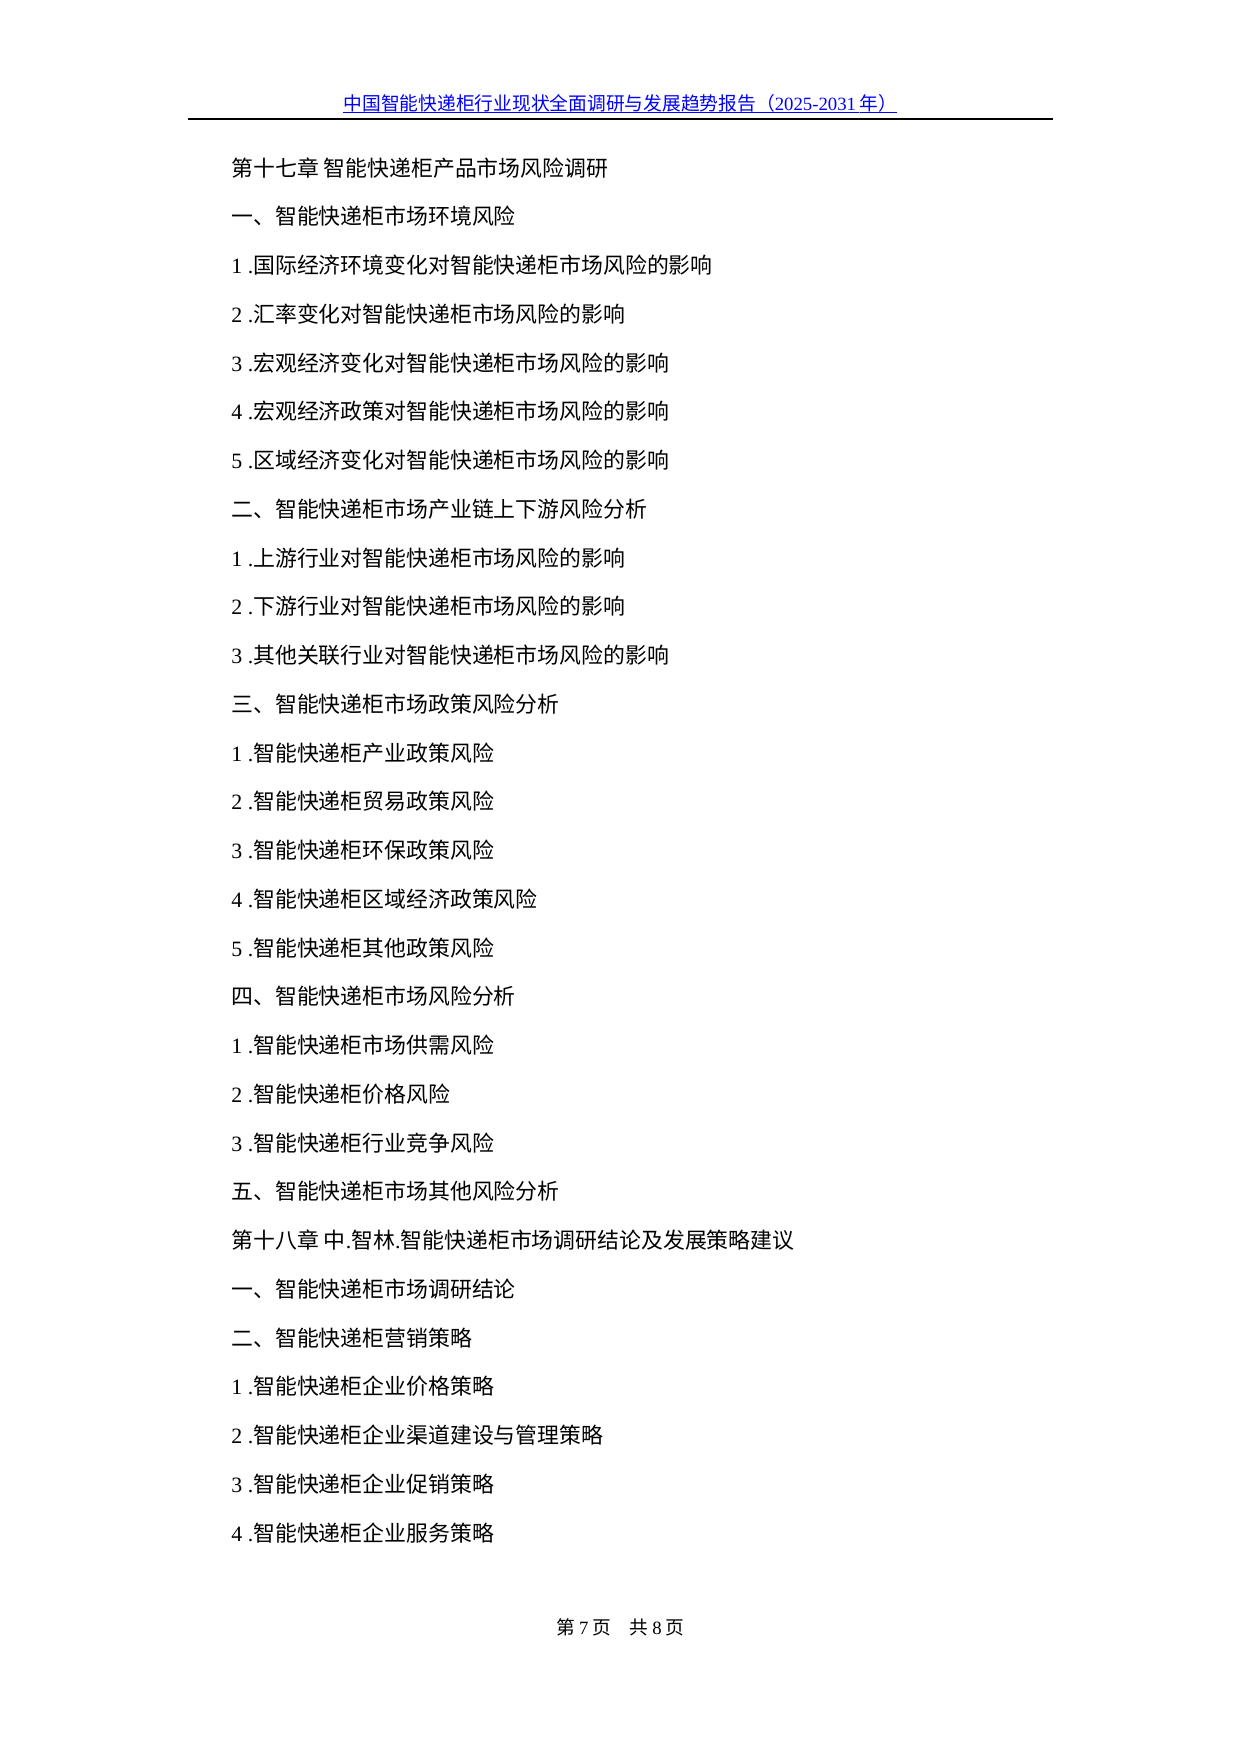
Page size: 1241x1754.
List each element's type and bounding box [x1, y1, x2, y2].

text [187, 150, 1053, 1548]
